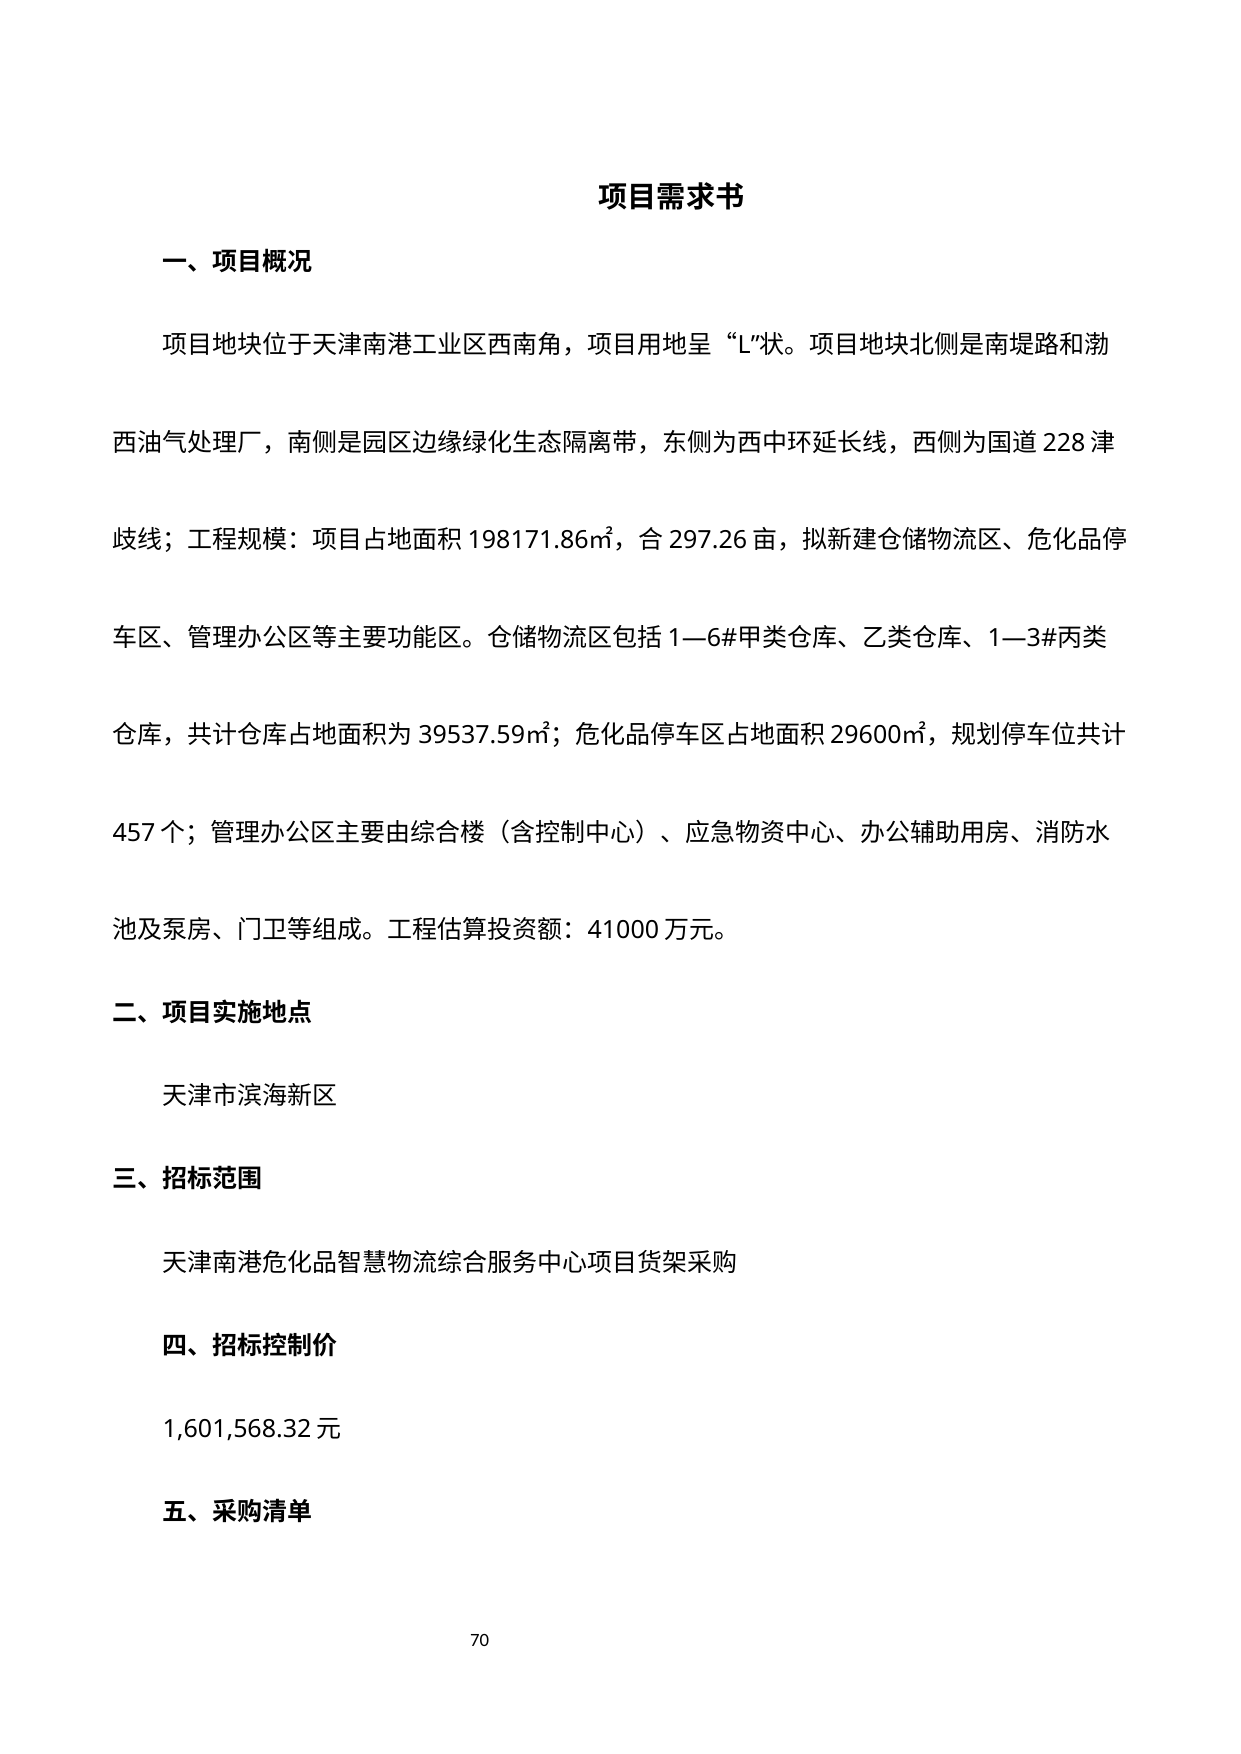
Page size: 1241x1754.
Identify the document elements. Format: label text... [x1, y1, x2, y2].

text 五、采购清单 [112, 1477, 1128, 1542]
text 1,601,568.32元 [112, 1394, 1128, 1459]
subtitle 二、项目实施地点 [112, 978, 1128, 1043]
subtitle 三、招标范围 [112, 1144, 1128, 1209]
text 天津南港危化品智慧物流综合服务中心项目货架采购 [112, 1228, 1128, 1293]
text 天津市滨海新区 [112, 1061, 1128, 1126]
text 项目地块位于天津南港工业区西南角，项目用地呈“L”状。项目地块北侧是南堤路和渤西油气处理厂，南侧是园区边缘绿化生态隔离带，东侧为西中环延长线，西侧为国道228津歧线；工程规模：项目占地面积198171.86㎡，合297.26亩，拟新建仓储物流区、危化品停车区、管理办公区等主要功能区。仓储物流区包括1—6#甲类仓库、乙类仓库、1—3#丙类仓库，共计仓库占地面积为 39537.59㎡；危化品停车区占地面积29600㎡，规划停车位共计457个；管理办公区主要由综合楼（含控制中心）、应急物资中心、办公辅助用房、消防水池及泵房、门卫等组成。工程估算投资额：41000万元。 [112, 310, 1128, 960]
text 项目需求书 [156, 162, 1128, 227]
subtitle 项目概况 [112, 227, 1128, 292]
text 四、招标控制价 [112, 1311, 1128, 1376]
